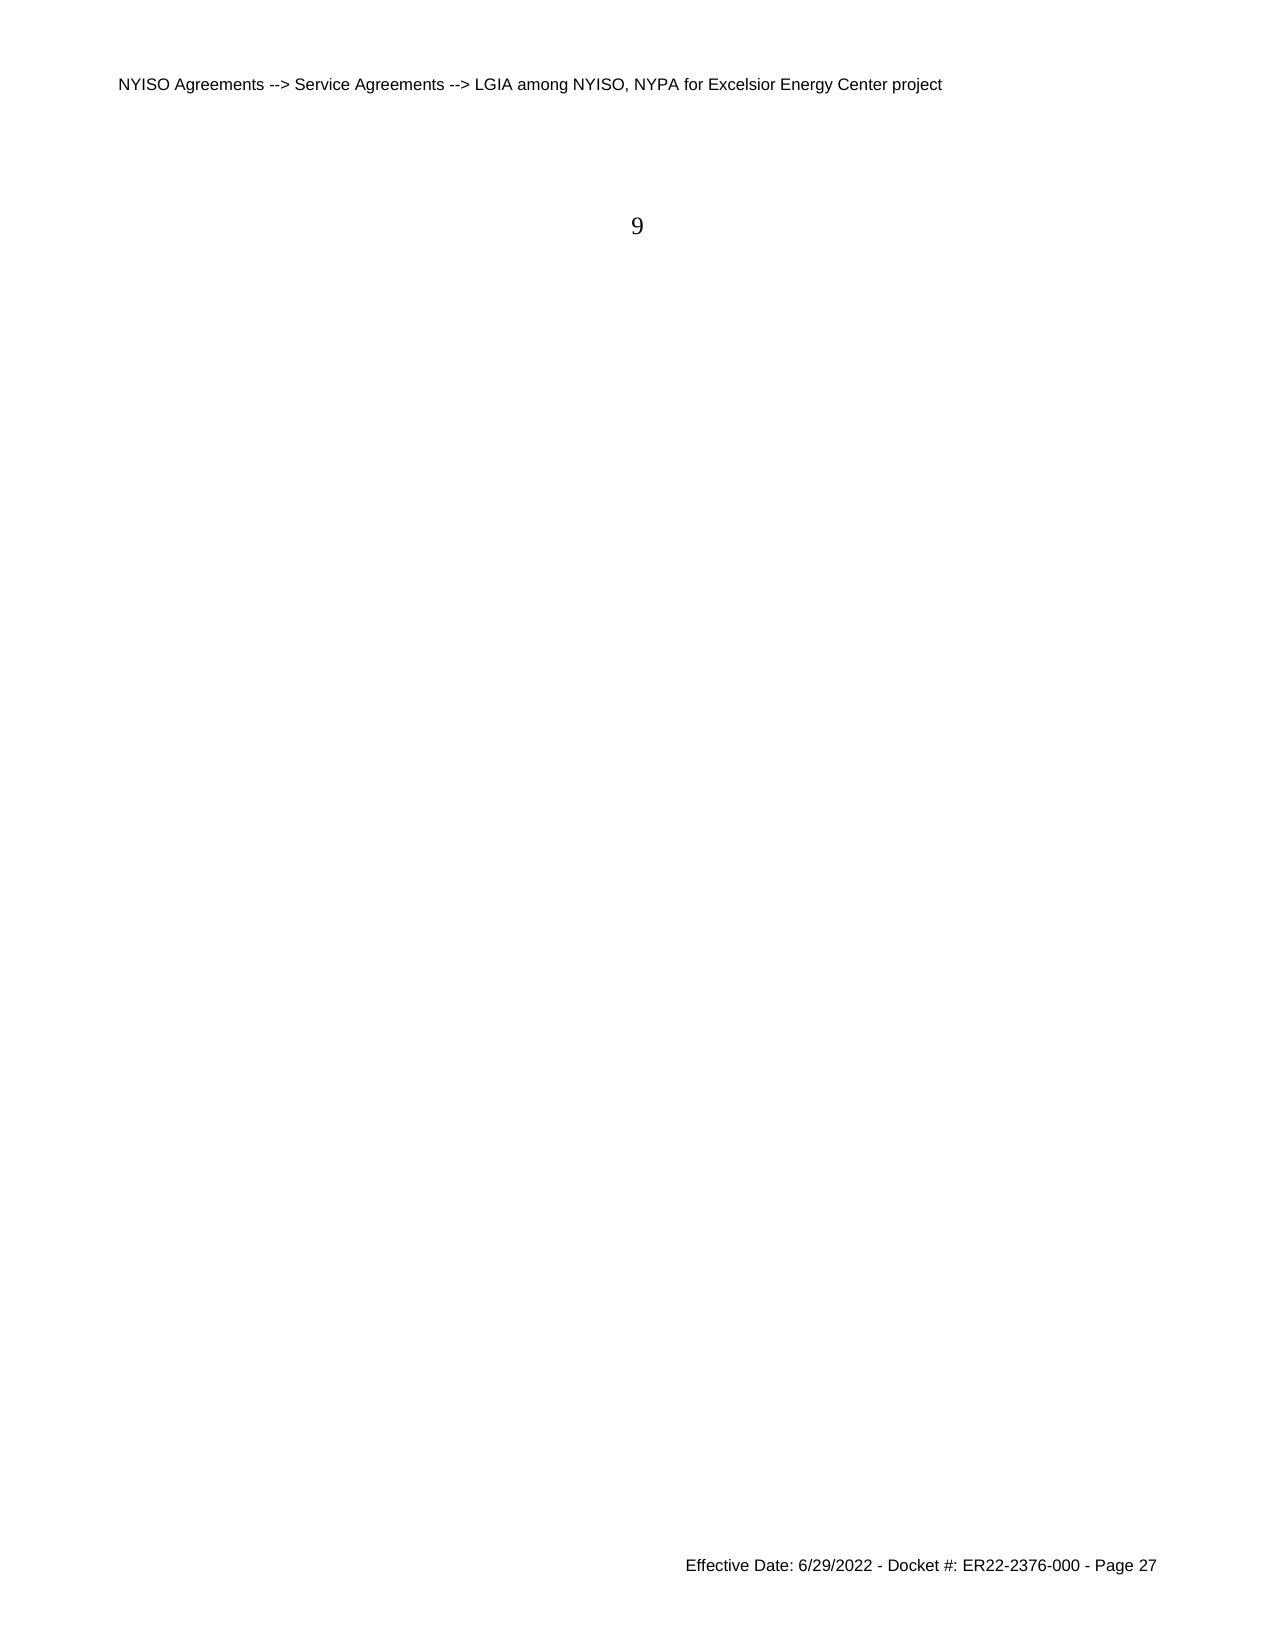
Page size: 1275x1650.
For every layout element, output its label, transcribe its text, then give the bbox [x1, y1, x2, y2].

text 9 [631, 211, 1275, 240]
